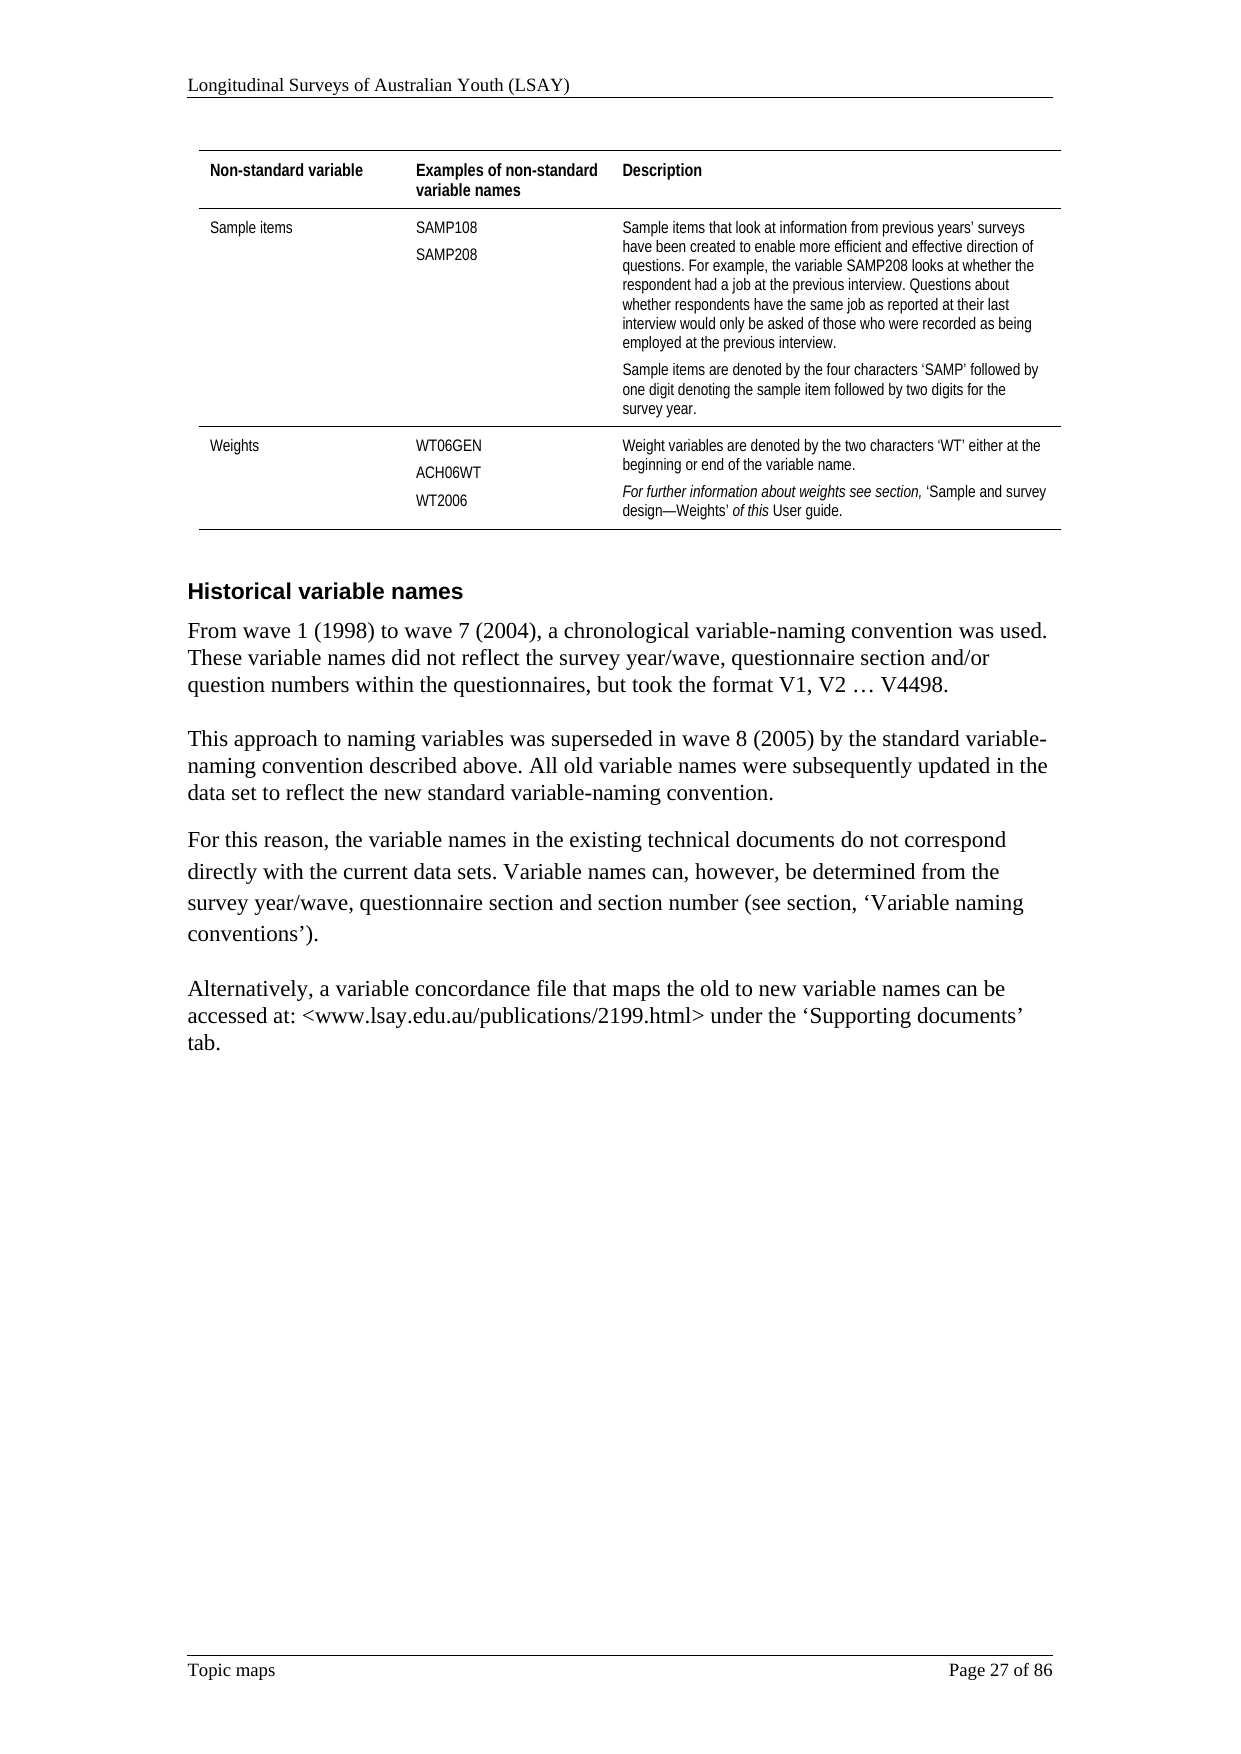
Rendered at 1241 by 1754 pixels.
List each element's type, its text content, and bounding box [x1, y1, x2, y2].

text From wave 1 (1998) to wave 7 (2004), a chronological variable-naming convention was used. These variable names did not reflect the survey year/wave, questionnaire section and/or question numbers within the questionnaires, but took the format V1, V2 … V4498. [187, 617, 1053, 698]
table_cell Weights [199, 427, 404, 529]
table_cell Weight variables are denoted by the two characters ‘WT’ either at the beginning or end of the variable name. For further information about weights see section, ‘Sample and survey design—Weights’ of this User guide. [611, 427, 1061, 529]
table_cell Sample items that look at information from previous years’ surveys have been created to enable more efficient and effective direction of questions. For example, the variable SAMP208 looks at whether the respondent had a job at the previous interview. Questions about whether respondents have the same job as reported at their last interview would only be asked of those who were recorded as being employed at the previous interview. Sample items are denoted by the four characters ‘SAMP’ followed by one digit denoting the sample item followed by two digits for the survey year. [611, 209, 1061, 426]
text Alternatively, a variable concordance file that maps the old to new variable names can be accessed at: <www.lsay.edu.au/publications/2199.html> under the ‘Supporting documents’ tab. [187, 975, 1053, 1056]
table_cell WT06GEN ACH06WT WT2006 [405, 427, 611, 529]
table_header Examples of non-standard variable names [405, 151, 611, 208]
table_cell SAMP108 SAMP208 [405, 209, 611, 426]
table_header Description [611, 151, 1061, 208]
text This approach to naming variables was superseded in wave 8 (2005) by the standard variable-naming convention described above. All old variable names were subsequently updated in the data set to reflect the new standard variable-naming convention. [187, 725, 1053, 806]
table_cell Sample items [199, 209, 404, 426]
table_header Non-standard variable [199, 151, 404, 208]
subtitle Historical variable names [187, 578, 1053, 604]
text For this reason, the variable names in the existing technical documents do not correspond directly with the current data sets. Variable names can, however, be determined from the survey year/wave, questionnaire section and section number (see section, ‘Variable naming conventions’). [187, 823, 1053, 948]
